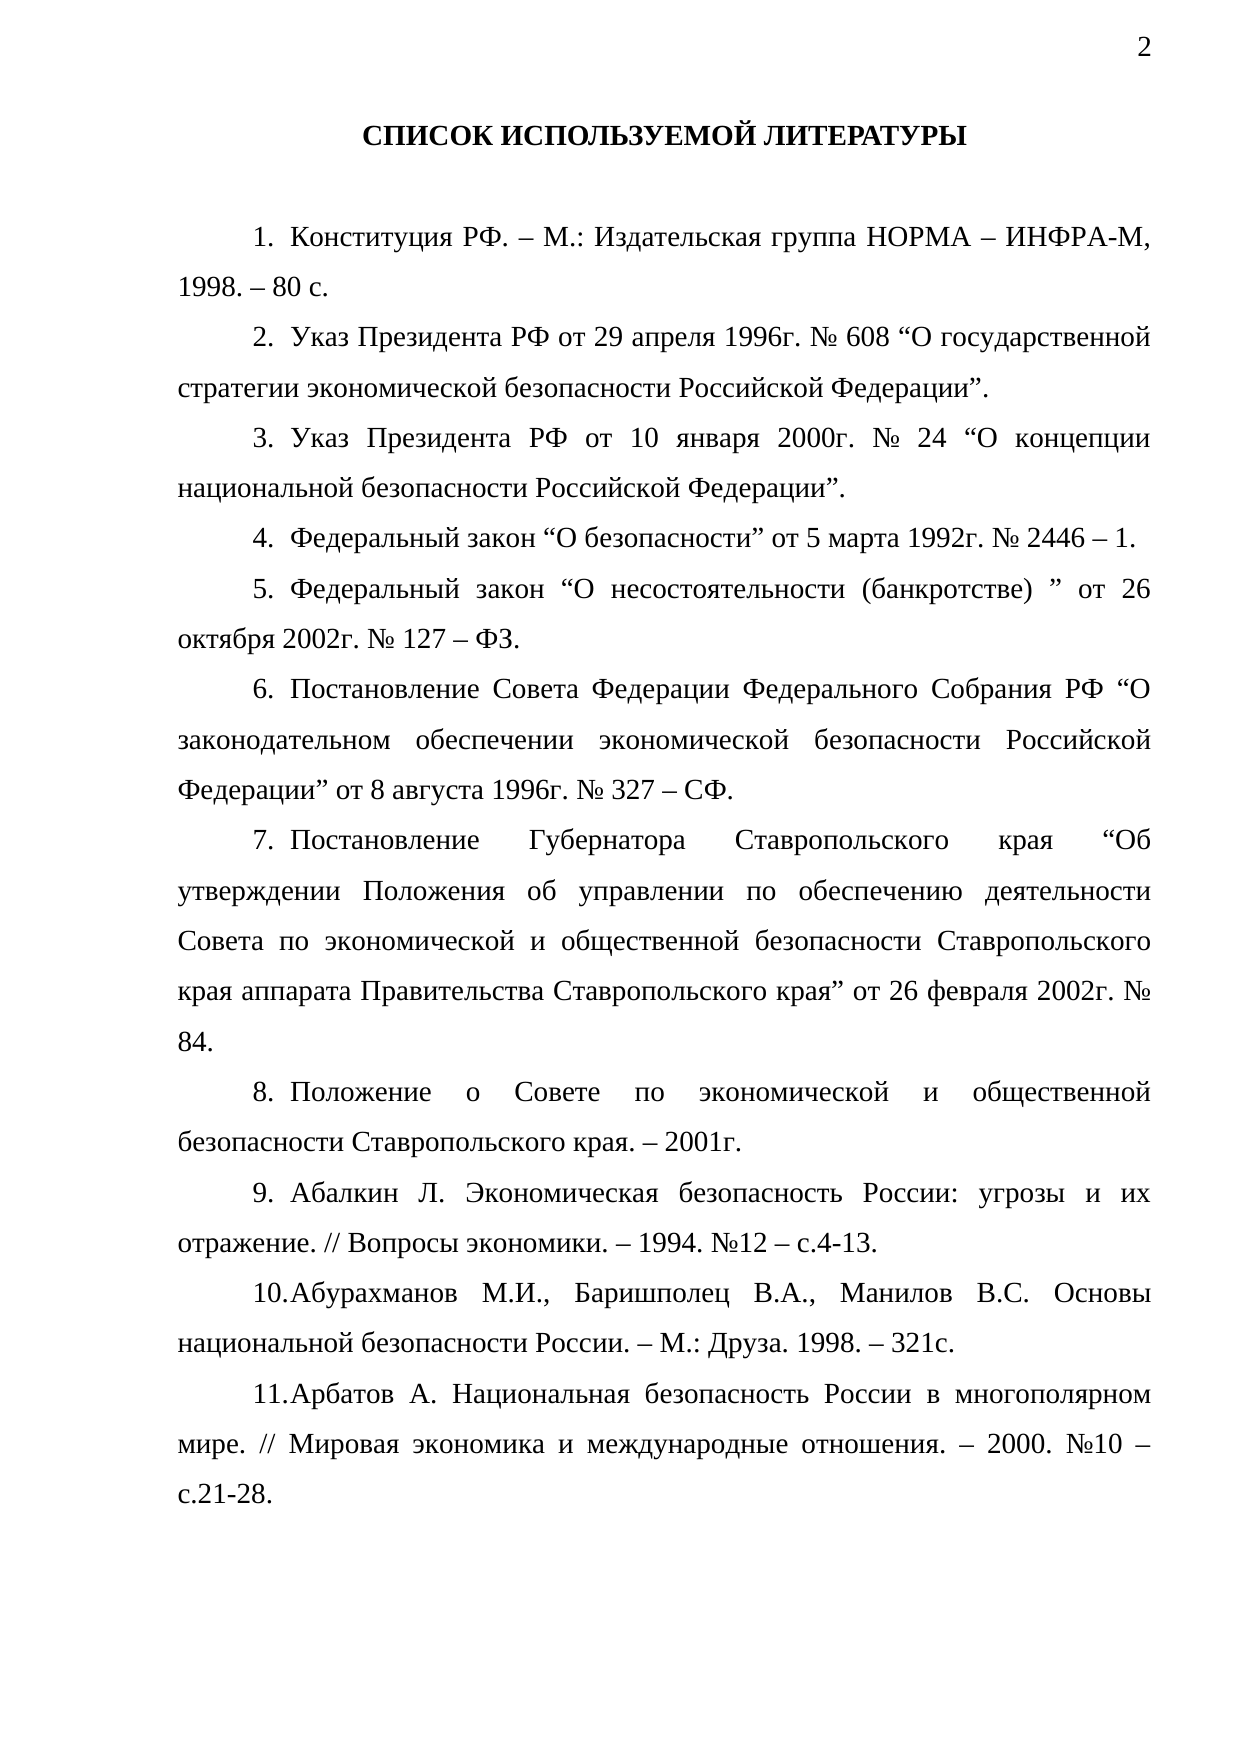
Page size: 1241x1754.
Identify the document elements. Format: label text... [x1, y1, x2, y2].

text Конституция РФ. – М.: Издательская группа НОРМА – ИНФРА-М, 1998. – 80 с. [177, 219, 1152, 303]
text Постановление Губернатора Ставропольского края “Об утверждении Положения об управлении по обеспечению деятельности Совета по экономической и общественной безопасности Ставропольского края аппарата Правительства Ставропольского края” от 26 февраля 2002г. № 84. [177, 822, 1152, 1057]
text Абалкин Л. Экономическая безопасность России: угрозы и их отражение. // Вопросы экономики. – 1994. №12 – с.4-13. [177, 1175, 1152, 1258]
subtitle Список используемой литературы [177, 118, 1152, 152]
text Арбатов А. Национальная безопасность России в многополярном мире. // Мировая экономика и международные отношения. – 2000. №10 – с.21-28. [177, 1376, 1152, 1510]
text Постановление Совета Федерации Федерального Собрания РФ “О законодательном обеспечении экономической безопасности Российской Федерации” от 8 августа 1996г. № 327 – СФ. [177, 672, 1152, 806]
text Положение о Совете по экономической и общественной безопасности Ставропольского края. – 2001г. [177, 1074, 1152, 1158]
text Указ Президента РФ от 29 апреля 1996г. № 608 “О государственной стратегии экономической безопасности Российской Федерации”. [177, 319, 1152, 403]
text Федеральный закон “О безопасности” от 5 марта 1992г. № 2446 – 1. [177, 521, 1152, 554]
text Абурахманов М.И., Баришполец В.А., Манилов В.С. Основы национальной безопасности России. – М.: Друза. 1998. – 321с. [177, 1275, 1152, 1359]
text Федеральный закон “О несостоятельности (банкротстве) ” от 26 октября 2002г. № 127 – ФЗ. [177, 571, 1152, 655]
text Указ Президента РФ от 10 января 2000г. № 24 “О концепции национальной безопасности Российской Федерации”. [177, 420, 1152, 504]
